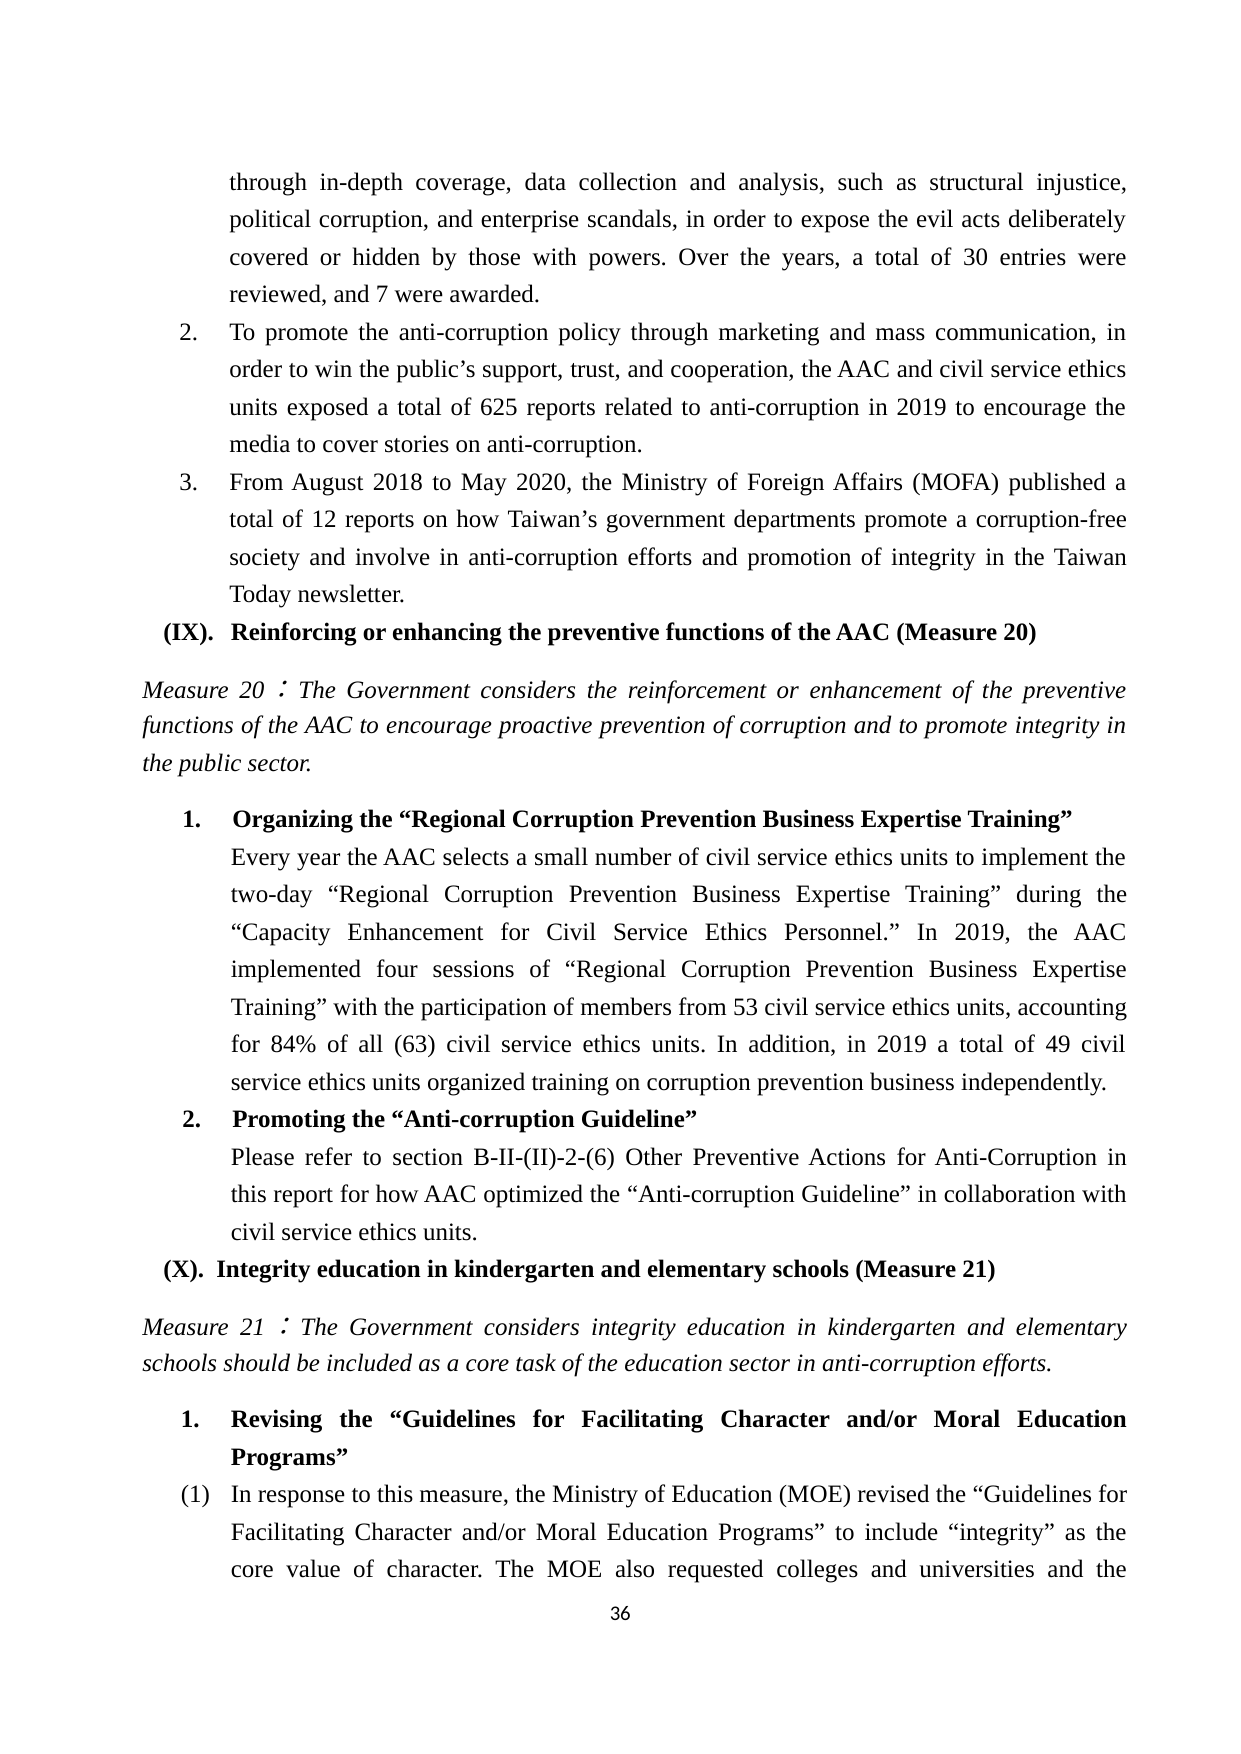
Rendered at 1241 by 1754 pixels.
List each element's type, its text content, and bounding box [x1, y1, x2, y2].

list Organizing the “Regional Corruption Prevention Business Expertise Training” [182, 800, 1128, 837]
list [179, 162, 1128, 312]
list Reinforcing or enhancing the preventive functions of the AAC (Measure 20) [163, 612, 1128, 650]
list Integrity education in kindergarten and elementary schools (Measure 21) [163, 1250, 1128, 1287]
list Promoting the “Anti-corruption Guideline” [182, 1100, 1128, 1137]
list To promote the anti-corruption policy through marketing and mass communication, in order to win the public’s support, trust, and cooperation, the AAC and civil service ethics units exposed a total of 625 reports related to anti-corruption in 2019 to encourage the media to cover stories on anti-corruption. [179, 312, 1128, 462]
list Revising the “Guidelines for Facilitating Character and/or Moral Education Programs” [181, 1400, 1128, 1475]
list From August 2018 to May 2020, the Ministry of Foreign Affairs (MOFA) published a total of 12 reports on how Taiwan’s government departments promote a corruption-free society and involve in anti-corruption efforts and promotion of integrity in the Taiwan Today newsletter. [179, 462, 1128, 612]
list Measure 20：The Government considers the reinforcement or enhancement of the preventive functions of the AAC to encourage proactive prevention of corruption and to promote integrity in the public sector. [142, 669, 1128, 781]
list Please refer to section B-II-(II)-2-(6) Other Preventive Actions for Anti-Corruption in this report for how AAC optimized the “Anti-corruption Guideline” in collaboration with civil service ethics units. [231, 1137, 1128, 1250]
list Every year the AAC selects a small number of civil service ethics units to implement the two-day “Regional Corruption Prevention Business Expertise Training” during the “Capacity Enhancement for Civil Service Ethics Personnel.” In 2019, the AAC implemented four sessions of “Regional Corruption Prevention Business Expertise Training” with the participation of members from 53 civil service ethics units, accounting for 84% of all (63) civil service ethics units. In addition, in 2019 a total of 49 civil service ethics units organized training on corruption prevention business independently. [231, 837, 1128, 1100]
list Measure 21：The Government considers integrity education in kindergarten and elementary schools should be included as a core task of the education sector in anti-corruption efforts. [142, 1306, 1128, 1381]
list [181, 1475, 1128, 1587]
